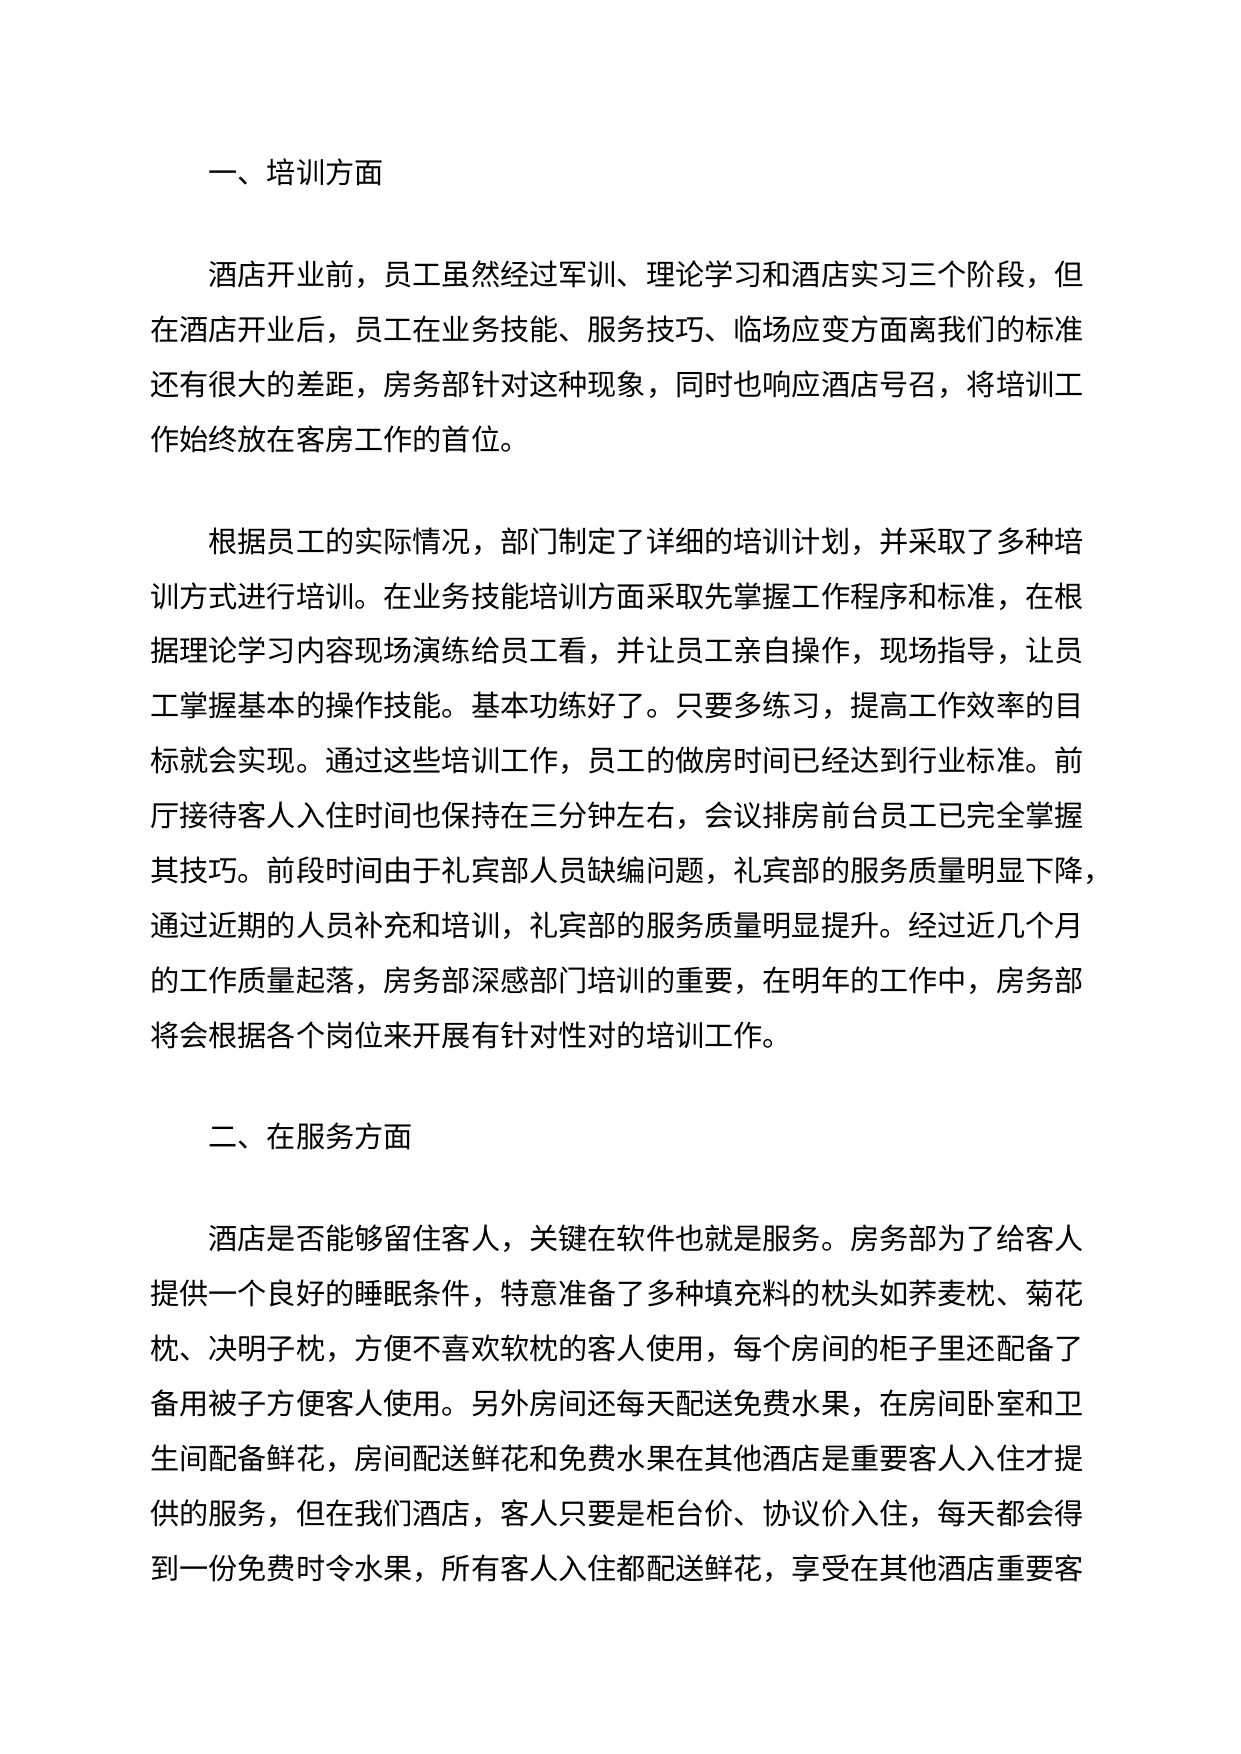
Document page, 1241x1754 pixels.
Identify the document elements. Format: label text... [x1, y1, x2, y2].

text 酒店开业前，员工虽然经过军训、理论学习和酒店实习三个阶段，但在酒店开业后，员工在业务技能、服务技巧、临场应变方面离我们的标准还有很大的差距，房务部针对这种现象，同时也响应酒店号召，将培训工作始终放在客房工作的首位。 [150, 252, 1090, 459]
text 一、培训方面 [150, 150, 1090, 192]
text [150, 1216, 1090, 1587]
text 根据员工的实际情况，部门制定了详细的培训计划，并采取了多种培训方式进行培训。在业务技能培训方面采取先掌握工作程序和标准，在根据理论学习内容现场演练给员工看，并让员工亲自操作，现场指导，让员工掌握基本的操作技能。基本功练好了。只要多练习，提高工作效率的目标就会实现。通过这些培训工作，员工的做房时间已经达到行业标准。前厅接待客人入住时间也保持在三分钟左右，会议排房前台员工已完全掌握其技巧。前段时间由于礼宾部人员缺编问题，礼宾部的服务质量明显下降，通过近期的人员补充和培训，礼宾部的服务质量明显提升。经过近几个月的工作质量起落，房务部深感部门培训的重要，在明年的工作中，房务部将会根据各个岗位来开展有针对性对的培训工作。 [150, 518, 1090, 1054]
text 二、在服务方面 [150, 1114, 1090, 1156]
